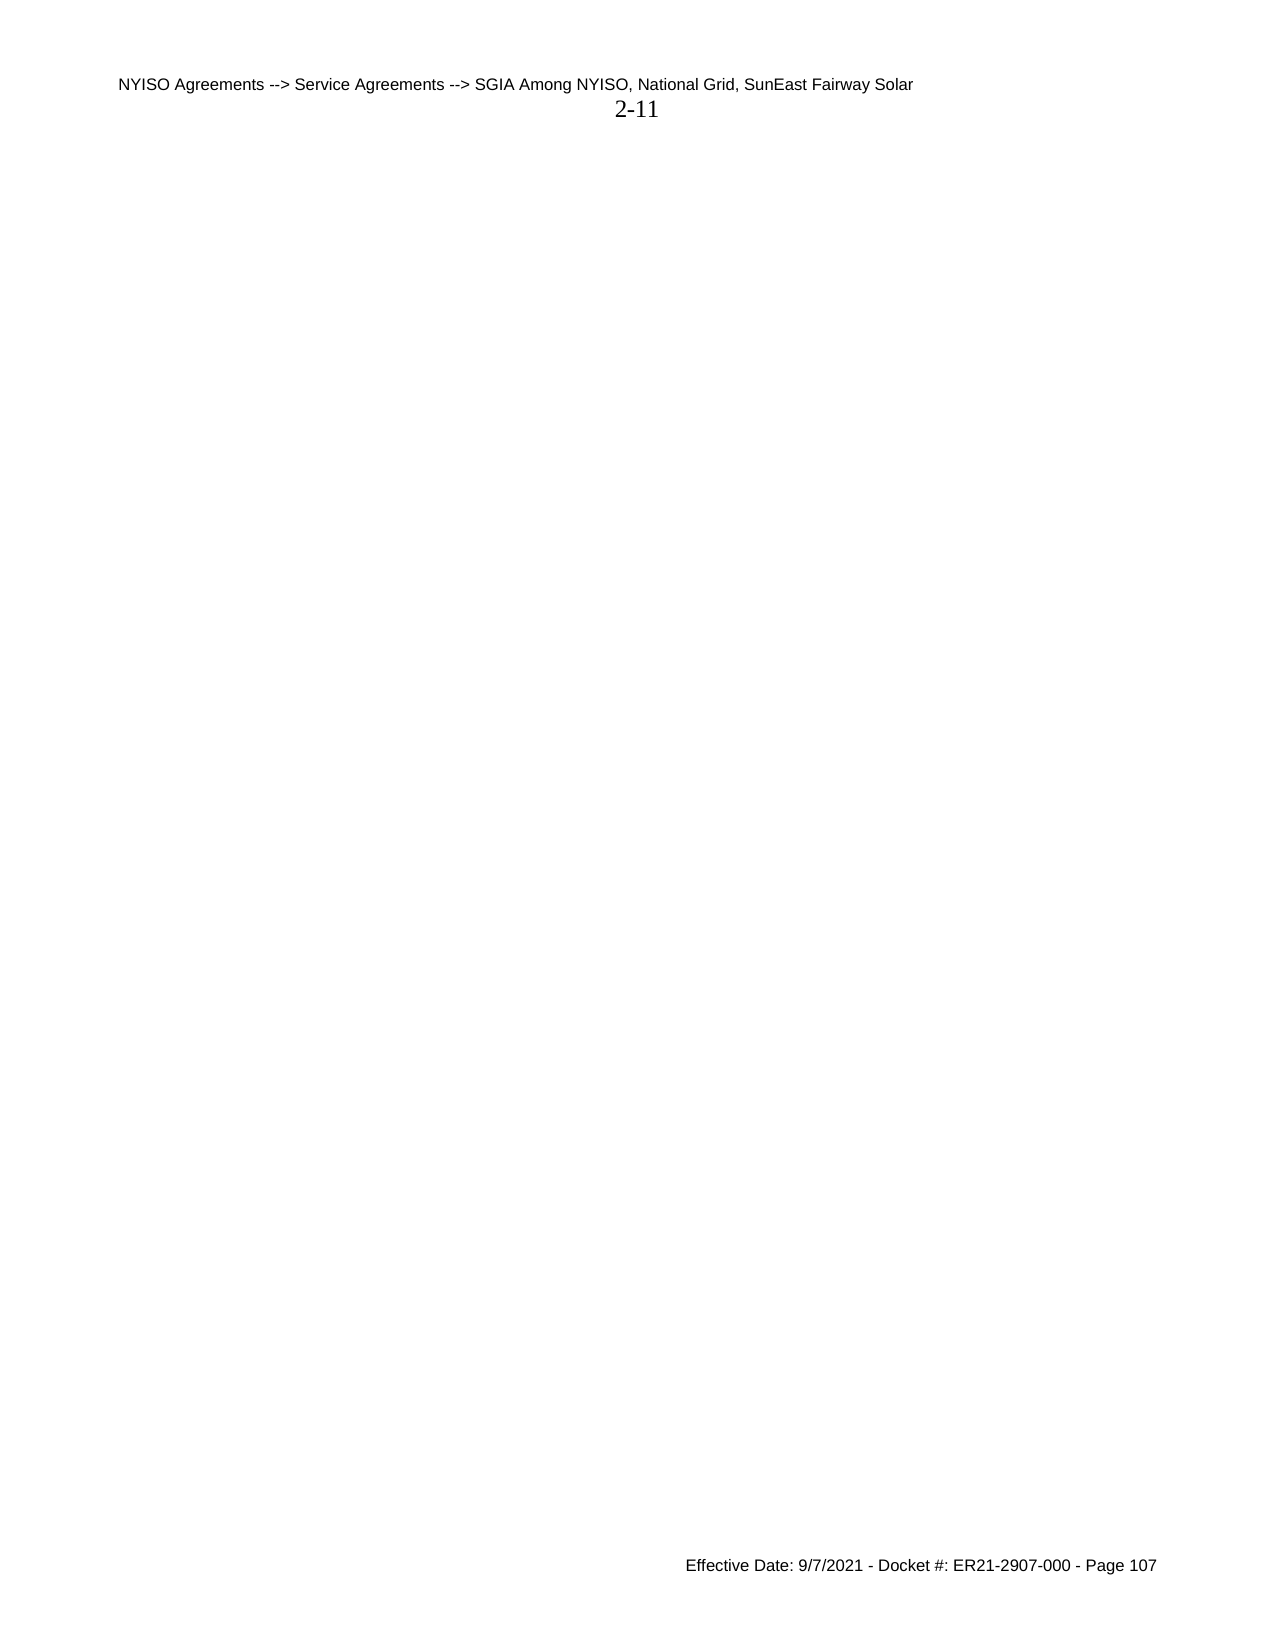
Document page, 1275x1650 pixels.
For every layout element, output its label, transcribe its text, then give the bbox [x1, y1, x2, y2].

text 2-11 [614, 94, 1275, 123]
